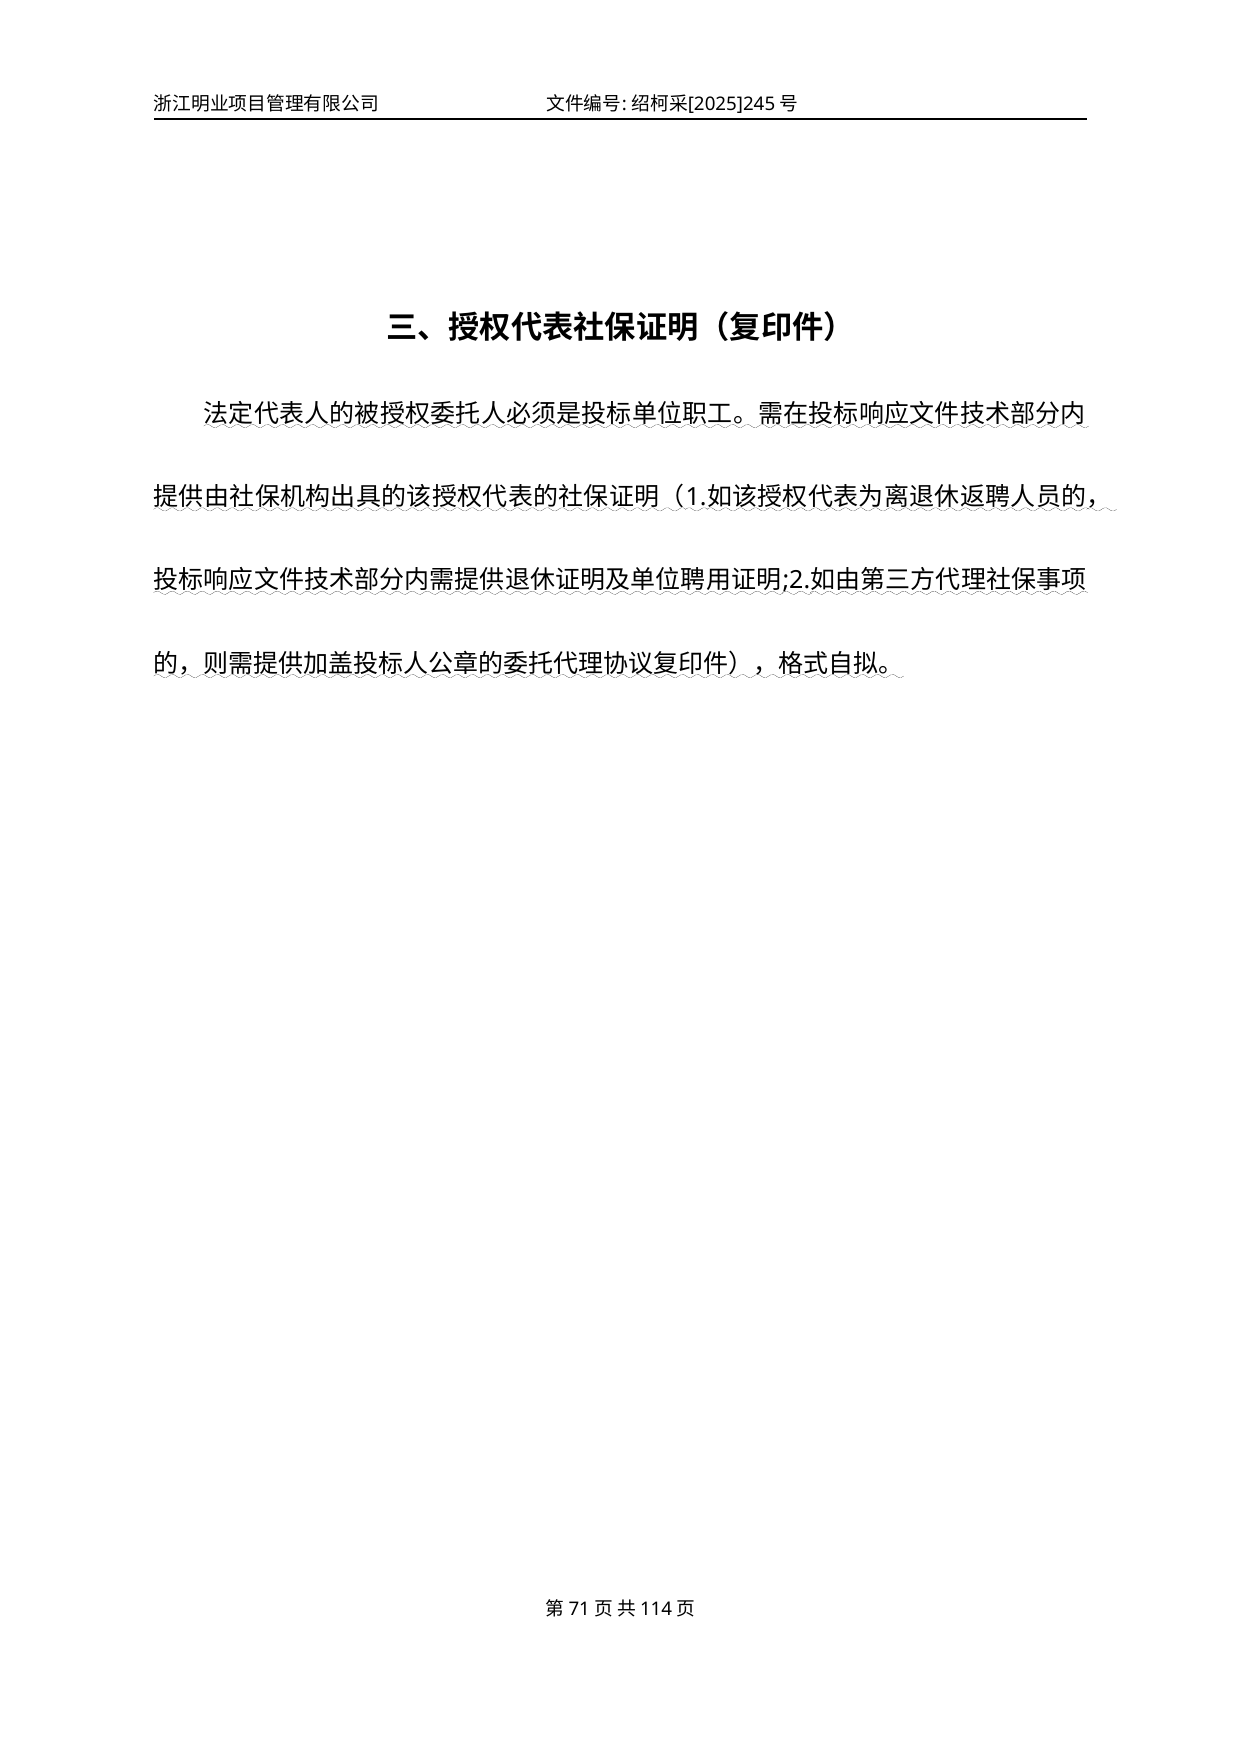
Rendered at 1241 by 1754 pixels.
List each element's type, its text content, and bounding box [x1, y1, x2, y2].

text 法定代表人的被授权委托人必须是投标单位职工。需在投标响应文件技术部分内提供由社保机构出具的该授权代表的社保证明（1.如该授权代表为离退休返聘人员的，投标响应文件技术部分内需提供退休证明及单位聘用证明;2.如由第三方代理社保事项的，则需提供加盖投标人公章的委托代理协议复印件），格式自拟。 [153, 356, 1087, 510]
text 三、授权代表社保证明（复印件） [153, 272, 1087, 356]
text 法定代表人的被授权委托人必须是投标单位职工。需在投标响应文件技术部分内提供由社保机构出具的该授权代表的社保证明（1.如该授权代表为离退休返聘人员的，投标响应文件技术部分内需提供退休证明及单位聘用证明;2.如由第三方代理社保事项的，则需提供加盖投标人公章的委托代理协议复印件），格式自拟。 [153, 592, 1087, 689]
text 法定代表人的被授权委托人必须是投标单位职工。需在投标响应文件技术部分内提供由社保机构出具的该授权代表的社保证明（1.如该授权代表为离退休返聘人员的，投标响应文件技术部分内需提供退休证明及单位聘用证明;2.如由第三方代理社保事项的，则需提供加盖投标人公章的委托代理协议复印件），格式自拟。 [153, 508, 1087, 594]
